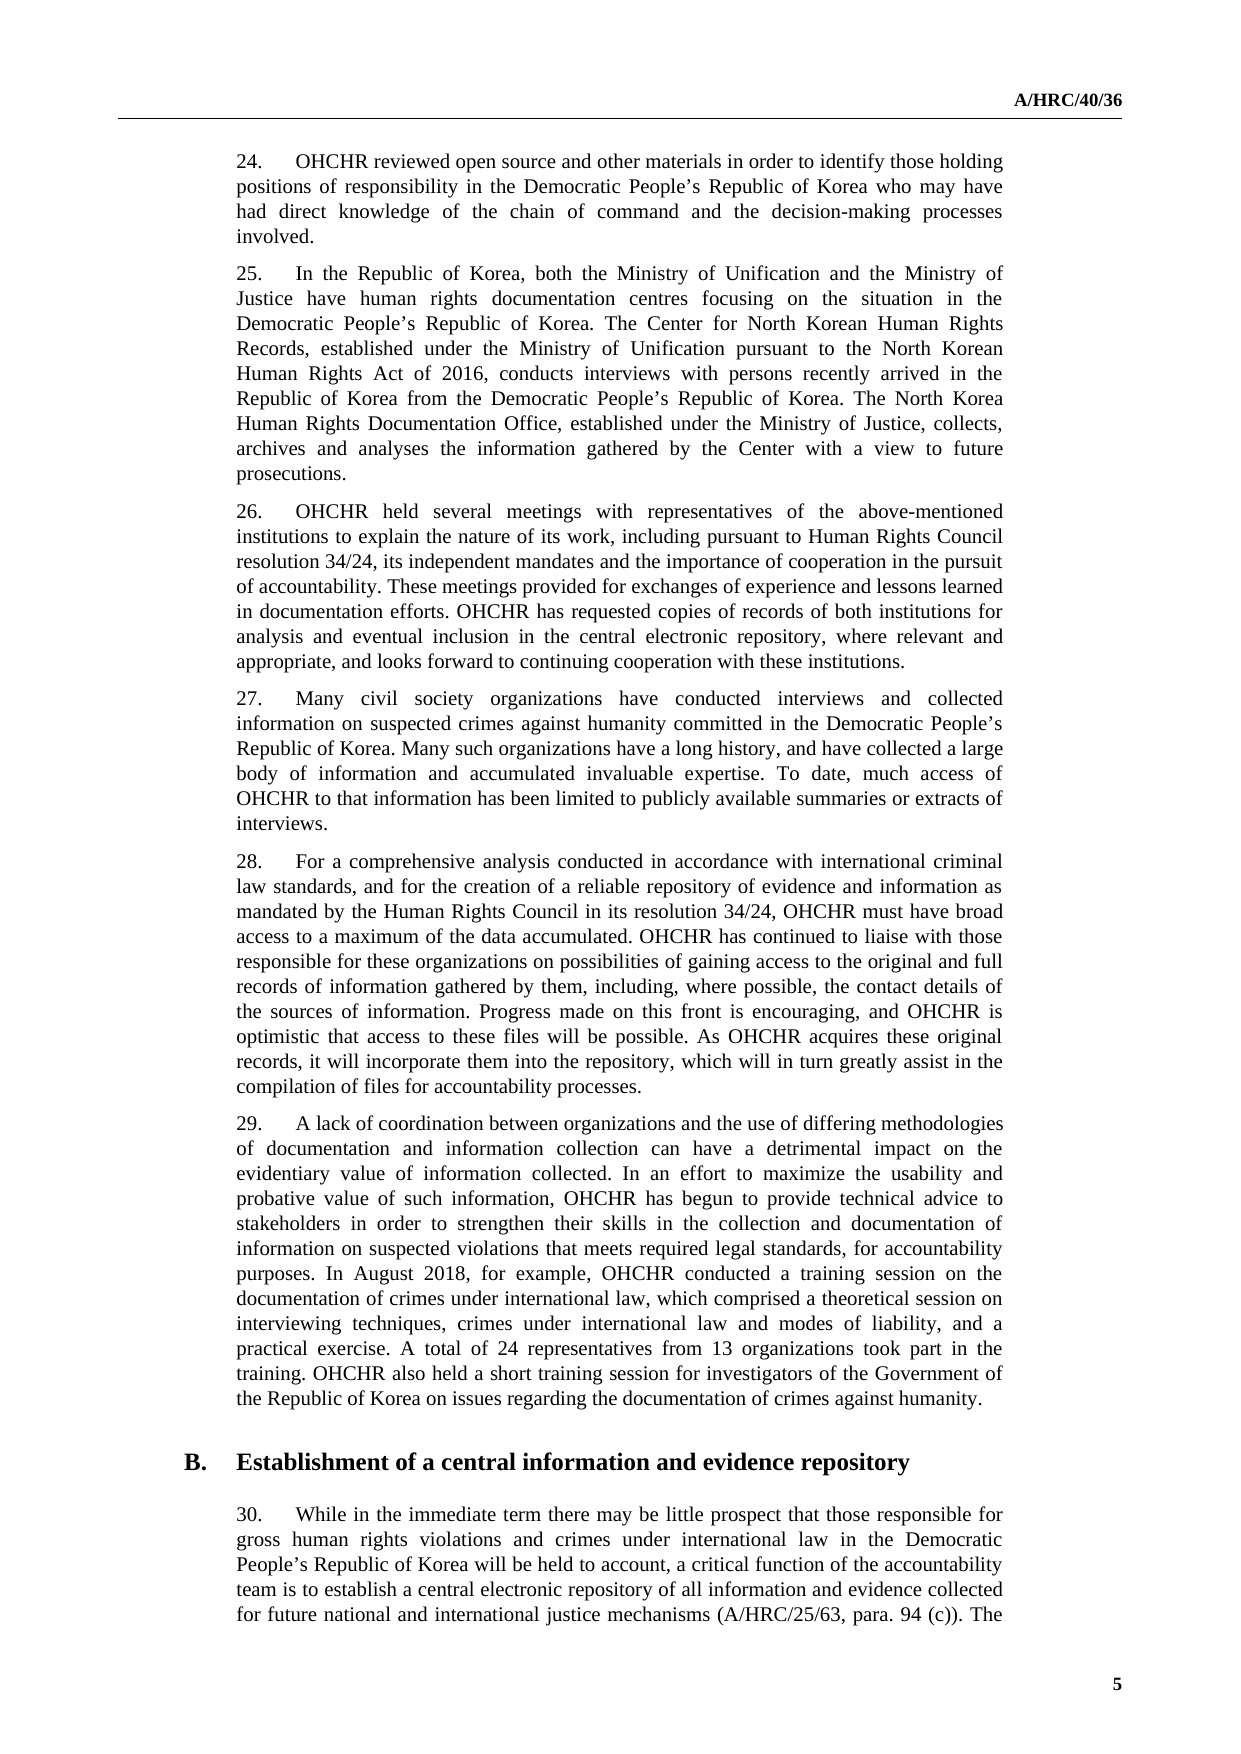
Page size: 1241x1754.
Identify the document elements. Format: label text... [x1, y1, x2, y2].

text 26. OHCHR held several meetings with representatives of the above-mentioned institutions to explain the nature of its work, including pursuant to Human Rights Council resolution 34/24, its independent mandates and the importance of cooperation in the pursuit of accountability. These meetings provided for exchanges of experience and lessons learned in documentation efforts. OHCHR has requested copies of records of both institutions for analysis and eventual inclusion in the central electronic repository, where relevant and appropriate, and looks forward to continuing cooperation with these institutions. [236, 498, 1004, 673]
text 29. A lack of coordination between organizations and the use of differing methodologies of documentation and information collection can have a detrimental impact on the evidentiary value of information collected. In an effort to maximize the usability and probative value of such information, OHCHR has begun to provide technical advice to stakeholders in order to strengthen their skills in the collection and documentation of information on suspected violations that meets required legal standards, for accountability purposes. In August 2018, for example, OHCHR conducted a training session on the documentation of crimes under international law, which comprised a theoretical session on interviewing techniques, crimes under international law and modes of liability, and a practical exercise. A total of 24 representatives from 13 organizations took part in the training. OHCHR also held a short training session for investigators of the Government of the Republic of Korea on issues regarding the documentation of crimes against humanity. [236, 1110, 1004, 1410]
text 27. Many civil society organizations have conducted interviews and collected information on suspected crimes against humanity committed in the Democratic People’s Republic of Korea. Many such organizations have a long history, and have collected a large body of information and accumulated invaluable expertise. To date, much access of OHCHR to that information has been limited to publicly available summaries or extracts of interviews. [236, 685, 1004, 835]
text B. Establishment of a central information and evidence repository [118, 1448, 1004, 1476]
text 24. OHCHR reviewed open source and other materials in order to identify those holding positions of responsibility in the Democratic People’s Republic of Korea who may have had direct knowledge of the chain of command and the decision-making processes involved. [236, 148, 1004, 248]
text 25. In the Republic of Korea, both the Ministry of Unification and the Ministry of Justice have human rights documentation centres focusing on the situation in the Democratic People’s Republic of Korea. The Center for North Korean Human Rights Records, established under the Ministry of Unification pursuant to the North Korean Human Rights Act of 2016, conducts interviews with persons recently arrived in the Republic of Korea from the Democratic People’s Republic of Korea. The North Korea Human Rights Documentation Office, established under the Ministry of Justice, collects, archives and analyses the information gathered by the Center with a view to future prosecutions. [236, 260, 1004, 485]
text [236, 1501, 1004, 1626]
text 28. For a comprehensive analysis conducted in accordance with international criminal law standards, and for the creation of a reliable repository of evidence and information as mandated by the Human Rights Council in its resolution 34/24, OHCHR must have broad access to a maximum of the data accumulated. OHCHR has continued to liaise with those responsible for these organizations on possibilities of gaining access to the original and full records of information gathered by them, including, where possible, the contact details of the sources of information. Progress made on this front is encouraging, and OHCHR is optimistic that access to these files will be possible. As OHCHR acquires these original records, it will incorporate them into the repository, which will in turn greatly assist in the compilation of files for accountability processes. [236, 848, 1004, 1098]
